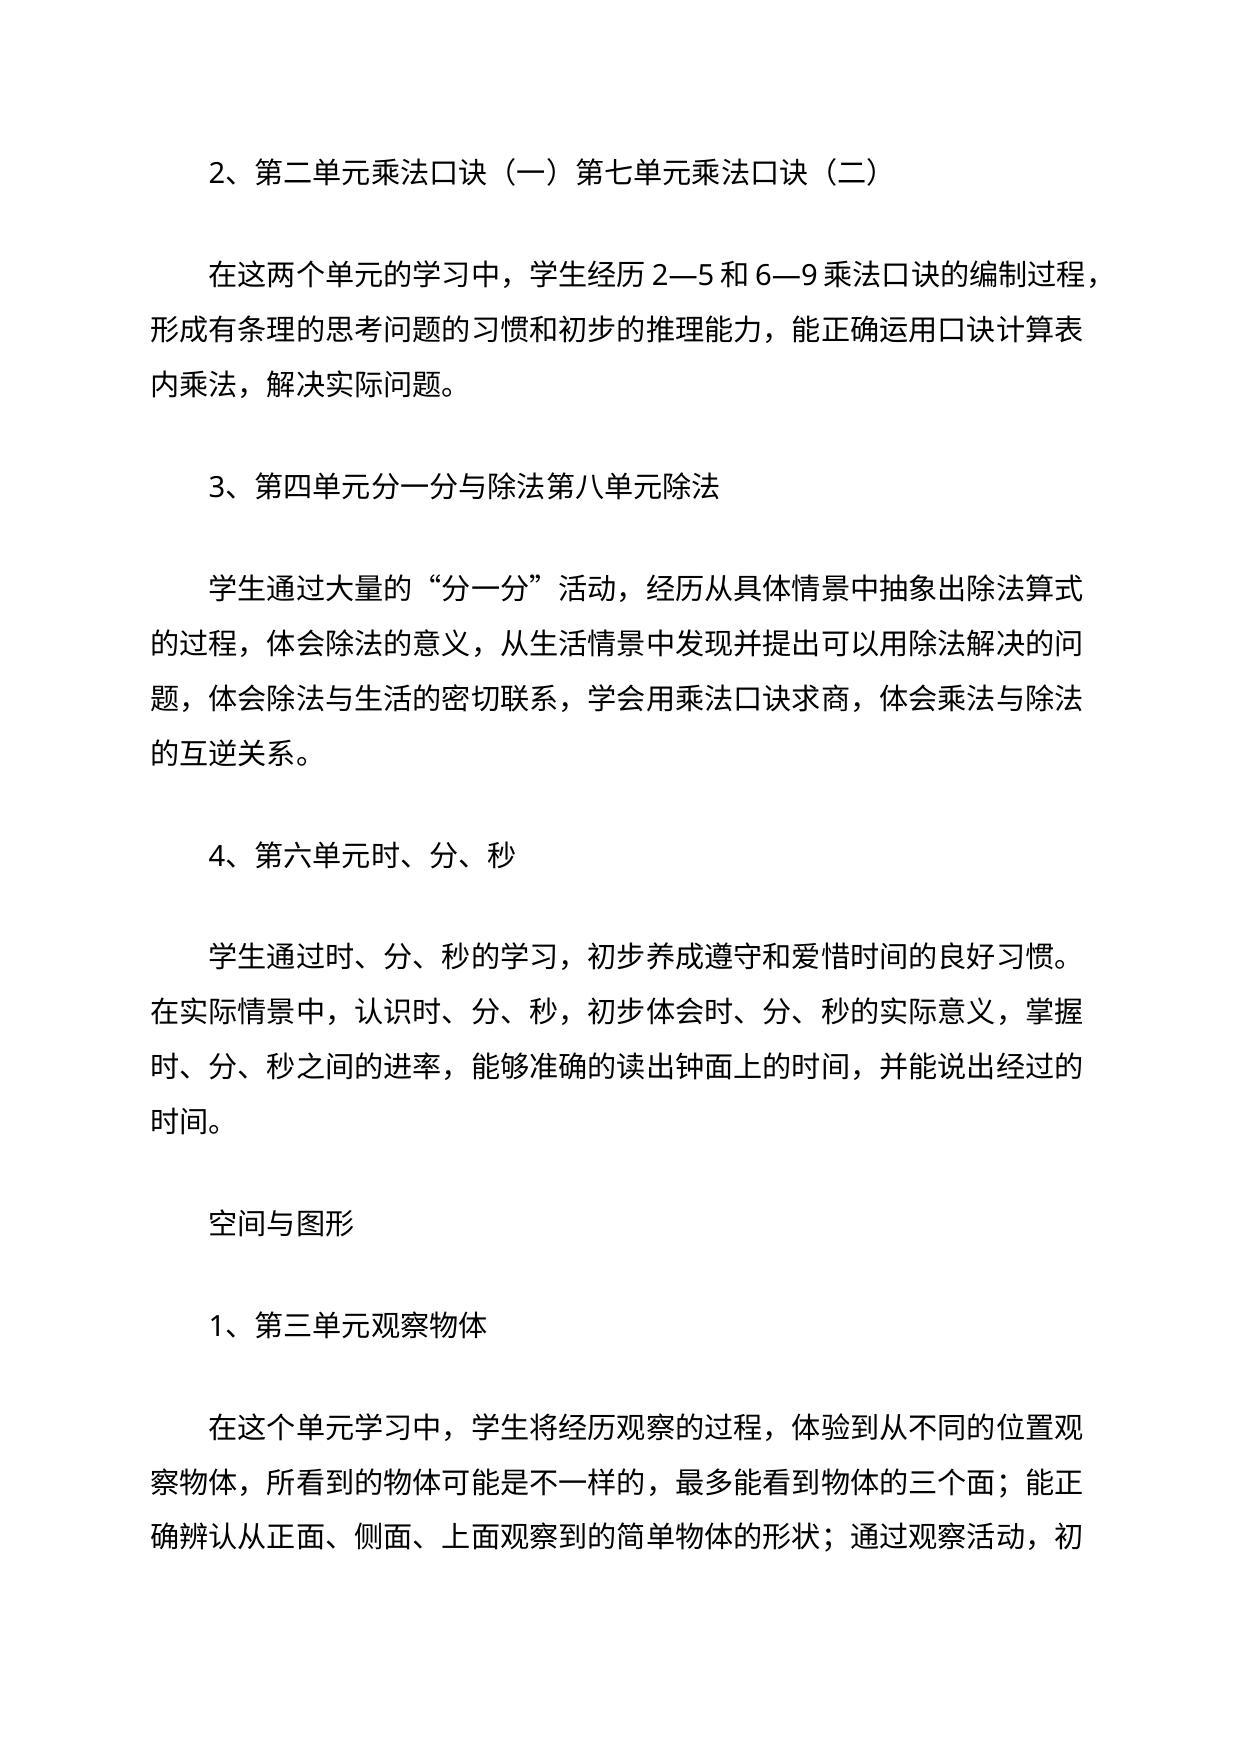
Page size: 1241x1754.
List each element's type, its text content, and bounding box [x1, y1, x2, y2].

text 学生通过时、分、秒的学习，初步养成遵守和爱惜时间的良好习惯。在实际情景中，认识时、分、秒，初步体会时、分、秒的实际意义，掌握时、分、秒之间的进率，能够准确的读出钟面上的时间，并能说出经过的时间。 [150, 934, 1090, 1141]
text 空间与图形 [150, 1201, 1090, 1243]
text 1、第三单元观察物体 [150, 1302, 1090, 1345]
text 在这两个单元的学习中，学生经历2—5和6—9乘法口诀的编制过程，形成有条理的思考问题的习惯和初步的推理能力，能正确运用口诀计算表内乘法，解决实际问题。 [150, 252, 1090, 404]
text 4、第六单元时、分、秒 [150, 832, 1090, 874]
text 学生通过大量的“分一分”活动，经历从具体情景中抽象出除法算式的过程，体会除法的意义，从生活情景中发现并提出可以用除法解决的问题，体会除法与生活的密切联系，学会用乘法口诀求商，体会乘法与除法的互逆关系。 [150, 566, 1090, 773]
text 2、第二单元乘法口诀（一）第七单元乘法口诀（二） [150, 150, 1090, 192]
text 3、第四单元分一分与除法第八单元除法 [150, 464, 1090, 506]
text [150, 1404, 1090, 1556]
